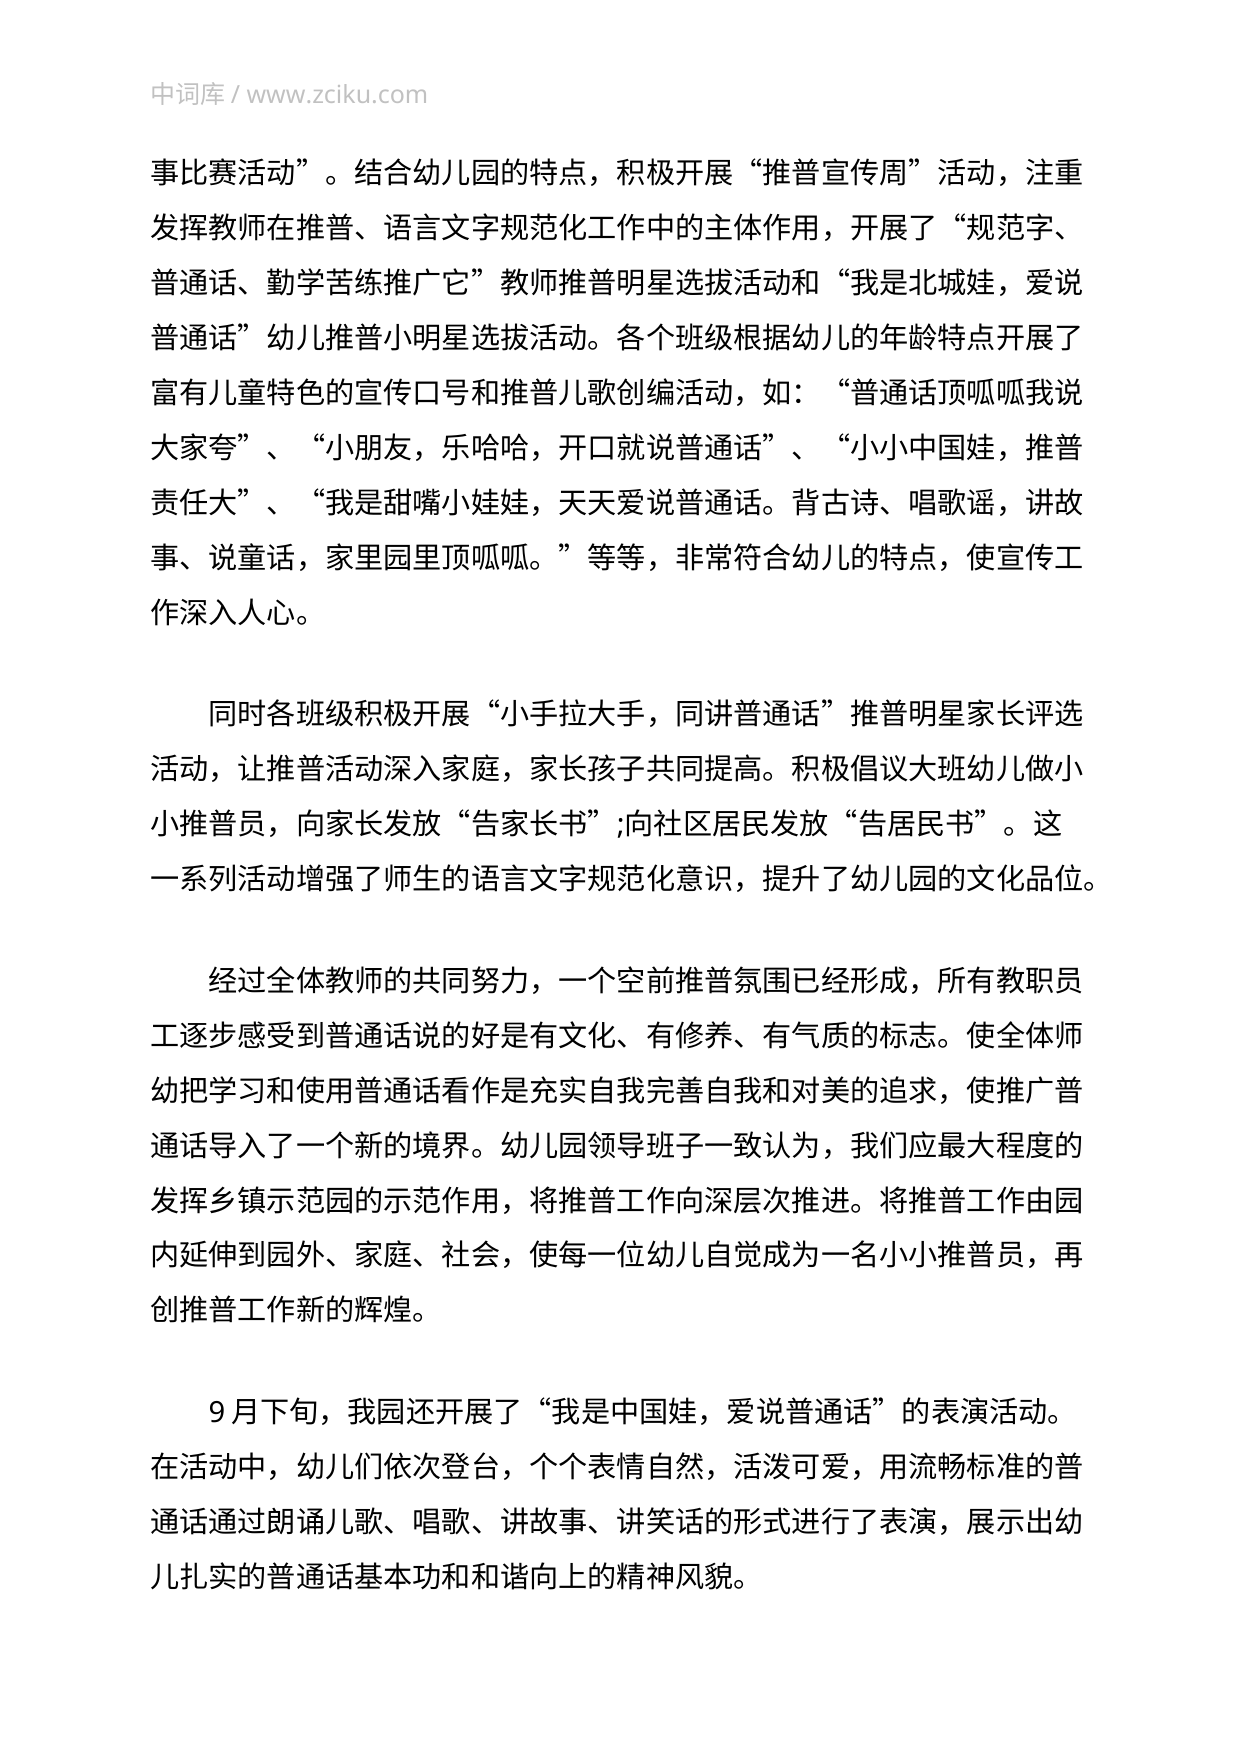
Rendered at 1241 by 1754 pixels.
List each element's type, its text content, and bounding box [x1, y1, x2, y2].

text 同时各班级积极开展“小手拉大手，同讲普通话”推普明星家长评选活动，让推普活动深入家庭，家长孩子共同提高。积极倡议大班幼儿做小小推普员，向家长发放“告家长书”;向社区居民发放“告居民书”。这一系列活动增强了师生的语言文字规范化意识，提升了幼儿园的文化品位。 [150, 691, 1090, 898]
text 9月下旬，我园还开展了“我是中国娃，爱说普通话”的表演活动。在活动中，幼儿们依次登台，个个表情自然，活泼可爱，用流畅标准的普通话通过朗诵儿歌、唱歌、讲故事、讲笑话的形式进行了表演，展示出幼儿扎实的普通话基本功和和谐向上的精神风貌。 [150, 1389, 1090, 1596]
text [150, 150, 1090, 631]
text 经过全体教师的共同努力，一个空前推普氛围已经形成，所有教职员工逐步感受到普通话说的好是有文化、有修养、有气质的标志。使全体师幼把学习和使用普通话看作是充实自我完善自我和对美的追求，使推广普通话导入了一个新的境界。幼儿园领导班子一致认为，我们应最大程度的发挥乡镇示范园的示范作用，将推普工作向深层次推进。将推普工作由园内延伸到园外、家庭、社会，使每一位幼儿自觉成为一名小小推普员，再创推普工作新的辉煌。 [150, 957, 1090, 1329]
